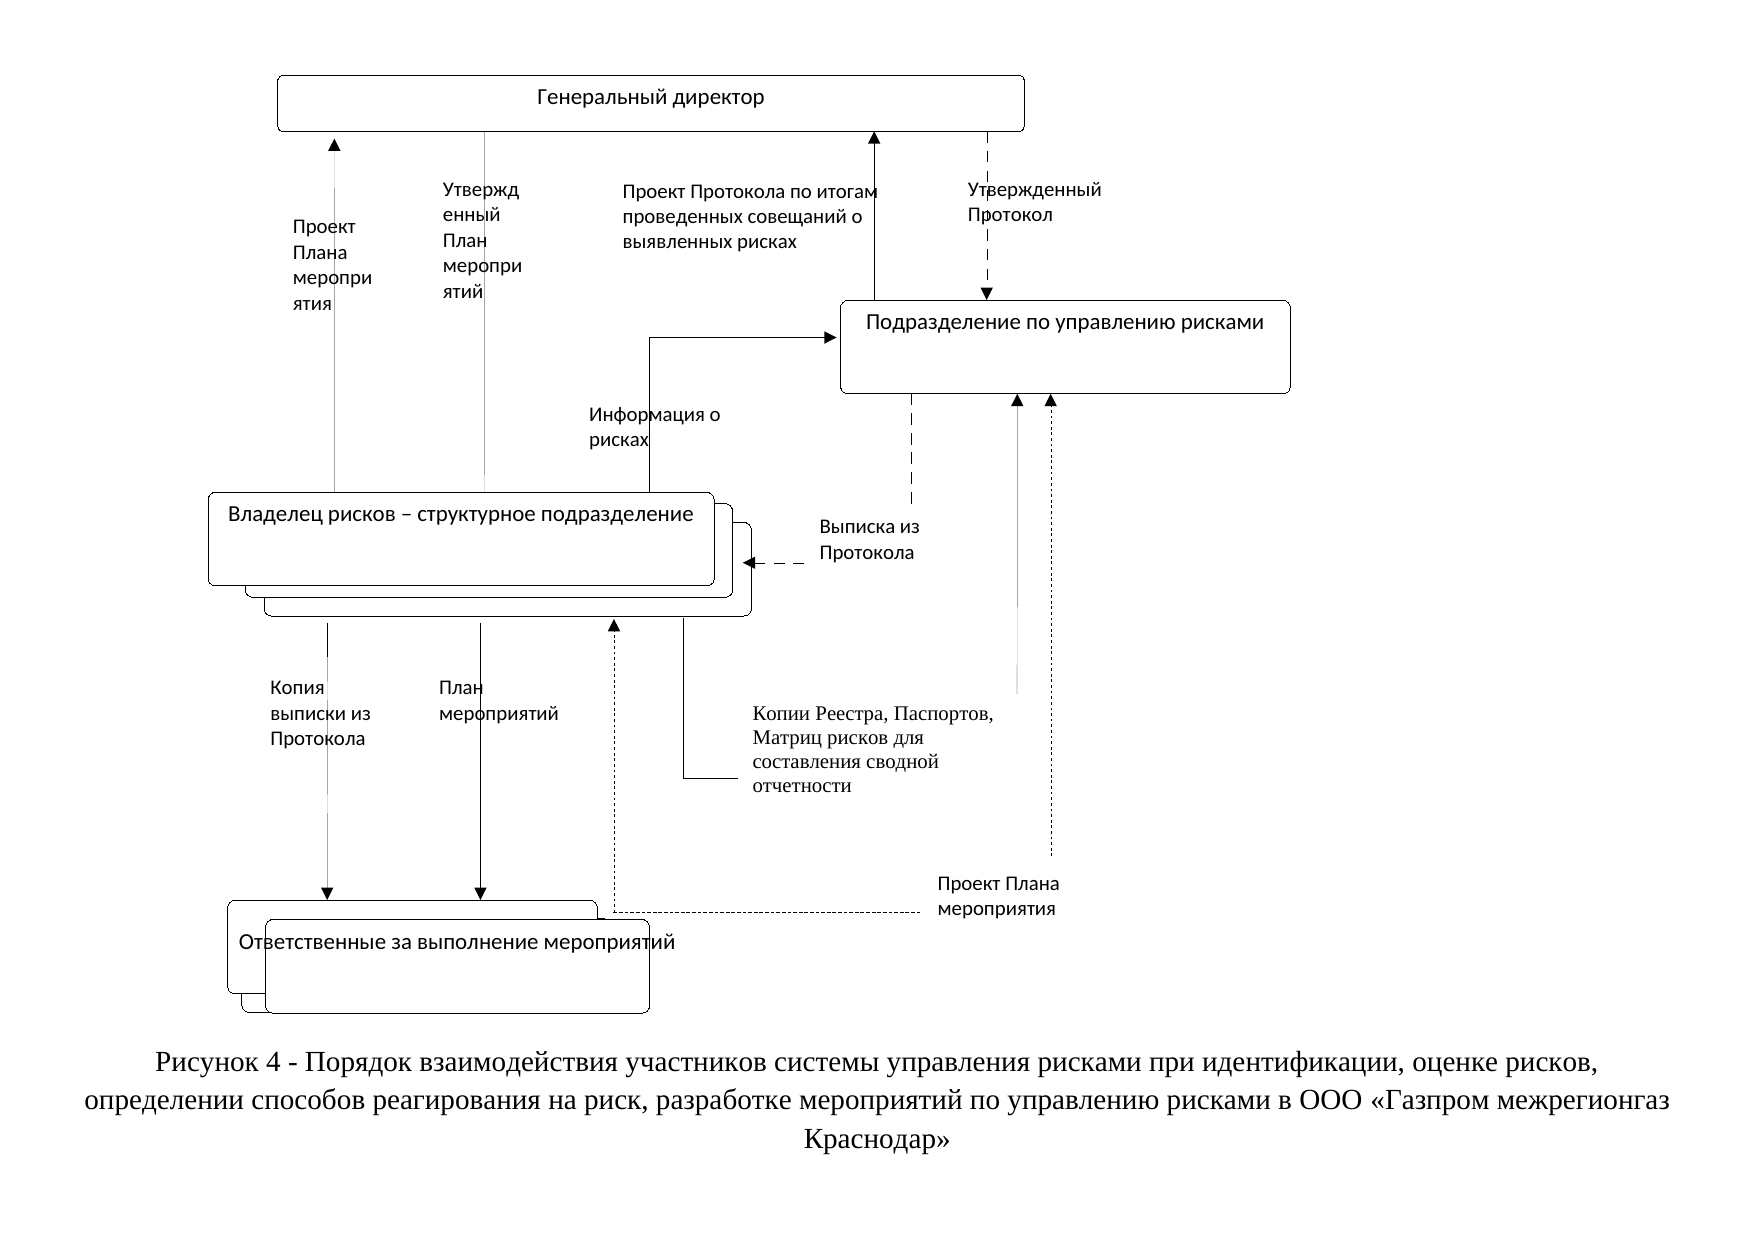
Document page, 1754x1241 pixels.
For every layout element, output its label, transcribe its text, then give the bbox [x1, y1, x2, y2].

text Рисунок 4 - Порядок взаимодействия участников системы управления рисками при идентификации, оценке рисков, определении способов реагирования на риск, разработке мероприятий по управлению рисками в ООО «Газпром межрегионгаз Краснодар» [75, 1044, 1679, 1154]
